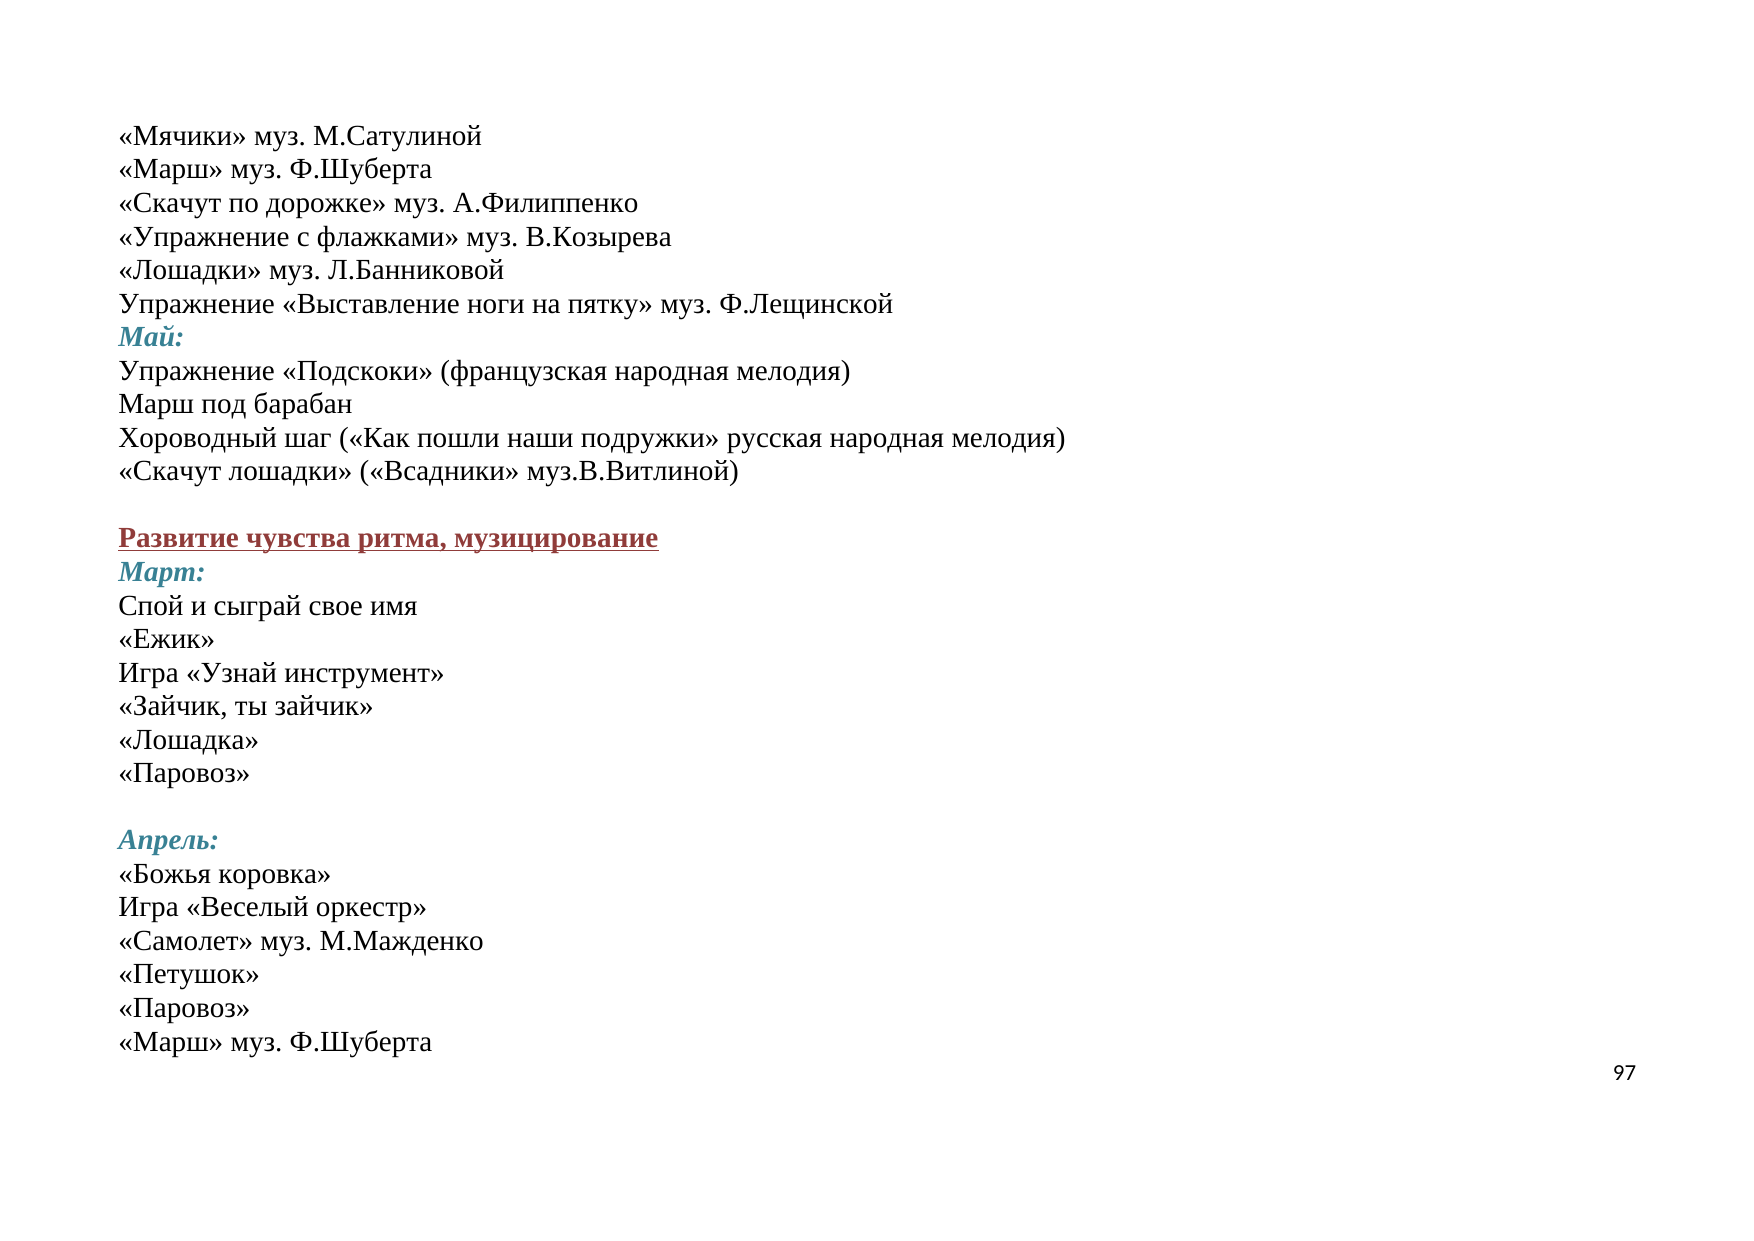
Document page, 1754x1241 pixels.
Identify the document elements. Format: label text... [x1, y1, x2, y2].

text Марш под барабан [118, 386, 1636, 420]
text Спой и сыграй свое имя [118, 588, 1636, 621]
text Май: [118, 319, 1636, 353]
text «Упражнение с флажками» муз. В.Козырева [118, 219, 1636, 252]
text Упражнение «Выставление ноги на пятку» муз. Ф.Лещинской [118, 286, 1636, 319]
text «Мячики» муз. М.Сатулиной [118, 118, 1636, 152]
text Упражнение «Подскоки» (французская народная мелодия) [118, 353, 1636, 386]
text «Божья коровка» [118, 856, 1636, 889]
text «Паровоз» [118, 755, 1636, 789]
text «Ежик» [118, 621, 1636, 655]
text «Петушок» [118, 957, 1636, 990]
text Март: [118, 554, 1636, 588]
text «Зайчик, ты зайчик» [118, 688, 1636, 722]
text «Лошадки» муз. Л.Банниковой [118, 252, 1636, 286]
text Развитие чувства ритма, музицирование [118, 521, 1636, 554]
text Игра «Веселый оркестр» [118, 889, 1636, 923]
text «Скачут по дорожке» муз. А.Филиппенко [118, 185, 1636, 219]
text «Марш» муз. Ф.Шуберта [118, 152, 1636, 185]
text «Паровоз» [118, 990, 1636, 1024]
text «Марш» муз. Ф.Шуберта [118, 1024, 1636, 1057]
text Игра «Узнай инструмент» [118, 655, 1636, 688]
text Апрель: [118, 822, 1636, 856]
text «Самолет» муз. М.Мажденко [118, 923, 1636, 957]
text «Скачут лошадки» («Всадники» муз.В.Витлиной) [118, 453, 1636, 487]
text «Лошадка» [118, 722, 1636, 755]
text Хороводный шаг («Как пошли наши подружки» русская народная мелодия) [118, 420, 1636, 453]
